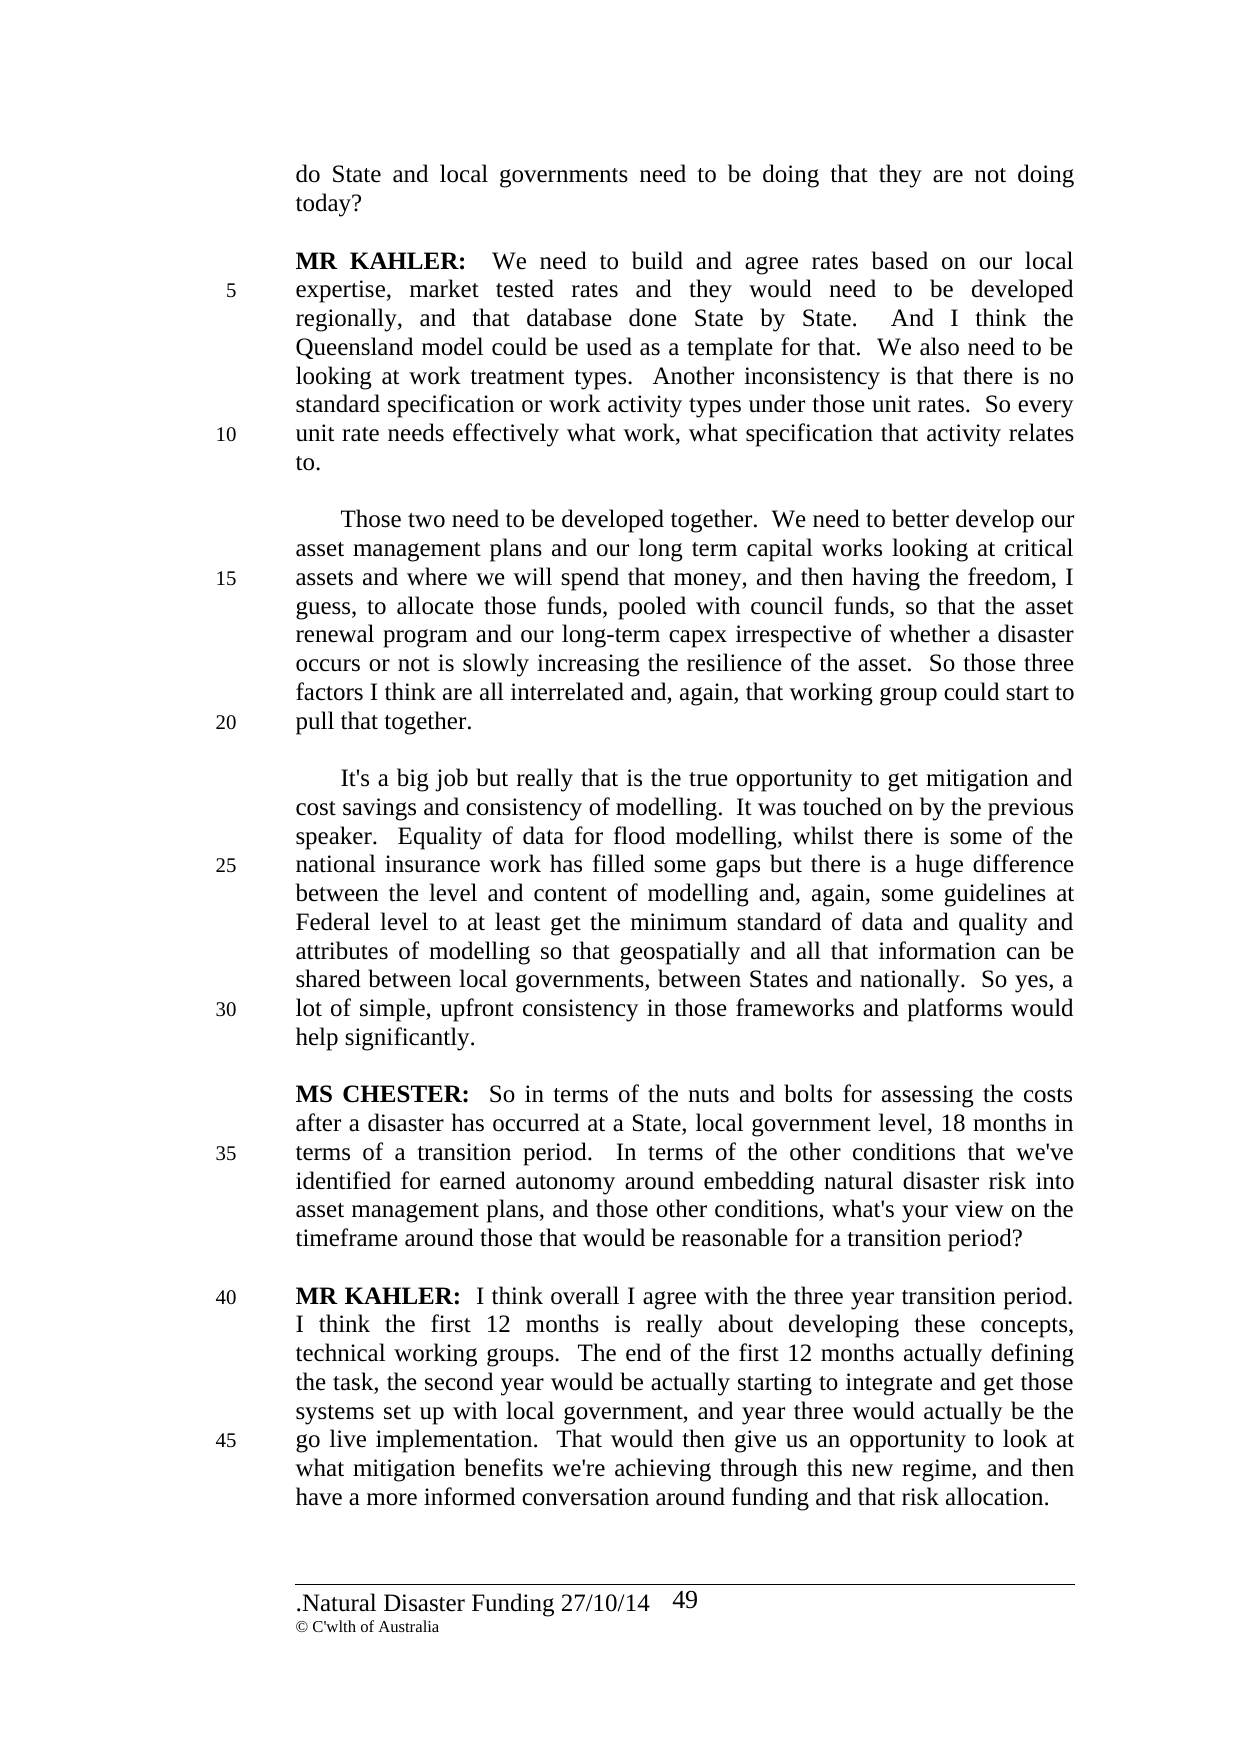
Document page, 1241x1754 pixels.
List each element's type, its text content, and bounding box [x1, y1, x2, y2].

text Those two need to be developed together. We need to better develop our asset management plans and our long term capital works looking at critical assets and where we will spend that money, and then having the freedom, I guess, to allocate those funds, pooled with council funds, so that the asset renewal program and our long-term capex irrespective of whether a disaster occurs or not is slowly increasing the resilience of the asset. So those three factors I think are all interrelated and, again, that working group could start to pull that together. [295, 504, 1075, 734]
text MR KAHLER: I think overall I agree with the three year transition period. I think the first 12 months is really about developing these concepts, technical working groups. The end of the first 12 months actually defining the task, the second year would be actually starting to integrate and get those systems set up with local government, and year three would actually be the go live implementation. That would then give us an opportunity to look at what mitigation benefits we're achieving through this new regime, and then have a more informed conversation around funding and that risk allocation. [295, 1281, 1075, 1511]
text MR KAHLER: We need to build and agree rates based on our local expertise, market tested rates and they would need to be developed regionally, and that database done State by State. And I think the Queensland model could be used as a template for that. We also need to be looking at work treatment types. Another inconsistency is that there is no standard specification or work activity types under those unit rates. So every unit rate needs effectively what work, what specification that activity relates to. [295, 246, 1075, 476]
text It's a big job but really that is the true opportunity to get mitigation and cost savings and consistency of modelling. It was touched on by the previous speaker. Equality of data for flood modelling, whilst there is some of the national insurance work has filled some gaps but there is a huge difference between the level and content of modelling and, again, some guidelines at Federal level to at least get the minimum standard of data and quality and attributes of modelling so that geospatially and all that information can be shared between local governments, between States and nationally. So yes, a lot of simple, upfront consistency in those frameworks and platforms would help significantly. [295, 763, 1075, 1051]
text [295, 159, 1075, 217]
text MS CHESTER: So in terms of the nuts and bolts for assessing the costs after a disaster has occurred at a State, local government level, 18 months in terms of a transition period. In terms of the other conditions that we've identified for earned autonomy around embedding natural disaster risk into asset management plans, and those other conditions, what's your view on the timeframe around those that would be reasonable for a transition period? [295, 1079, 1075, 1252]
